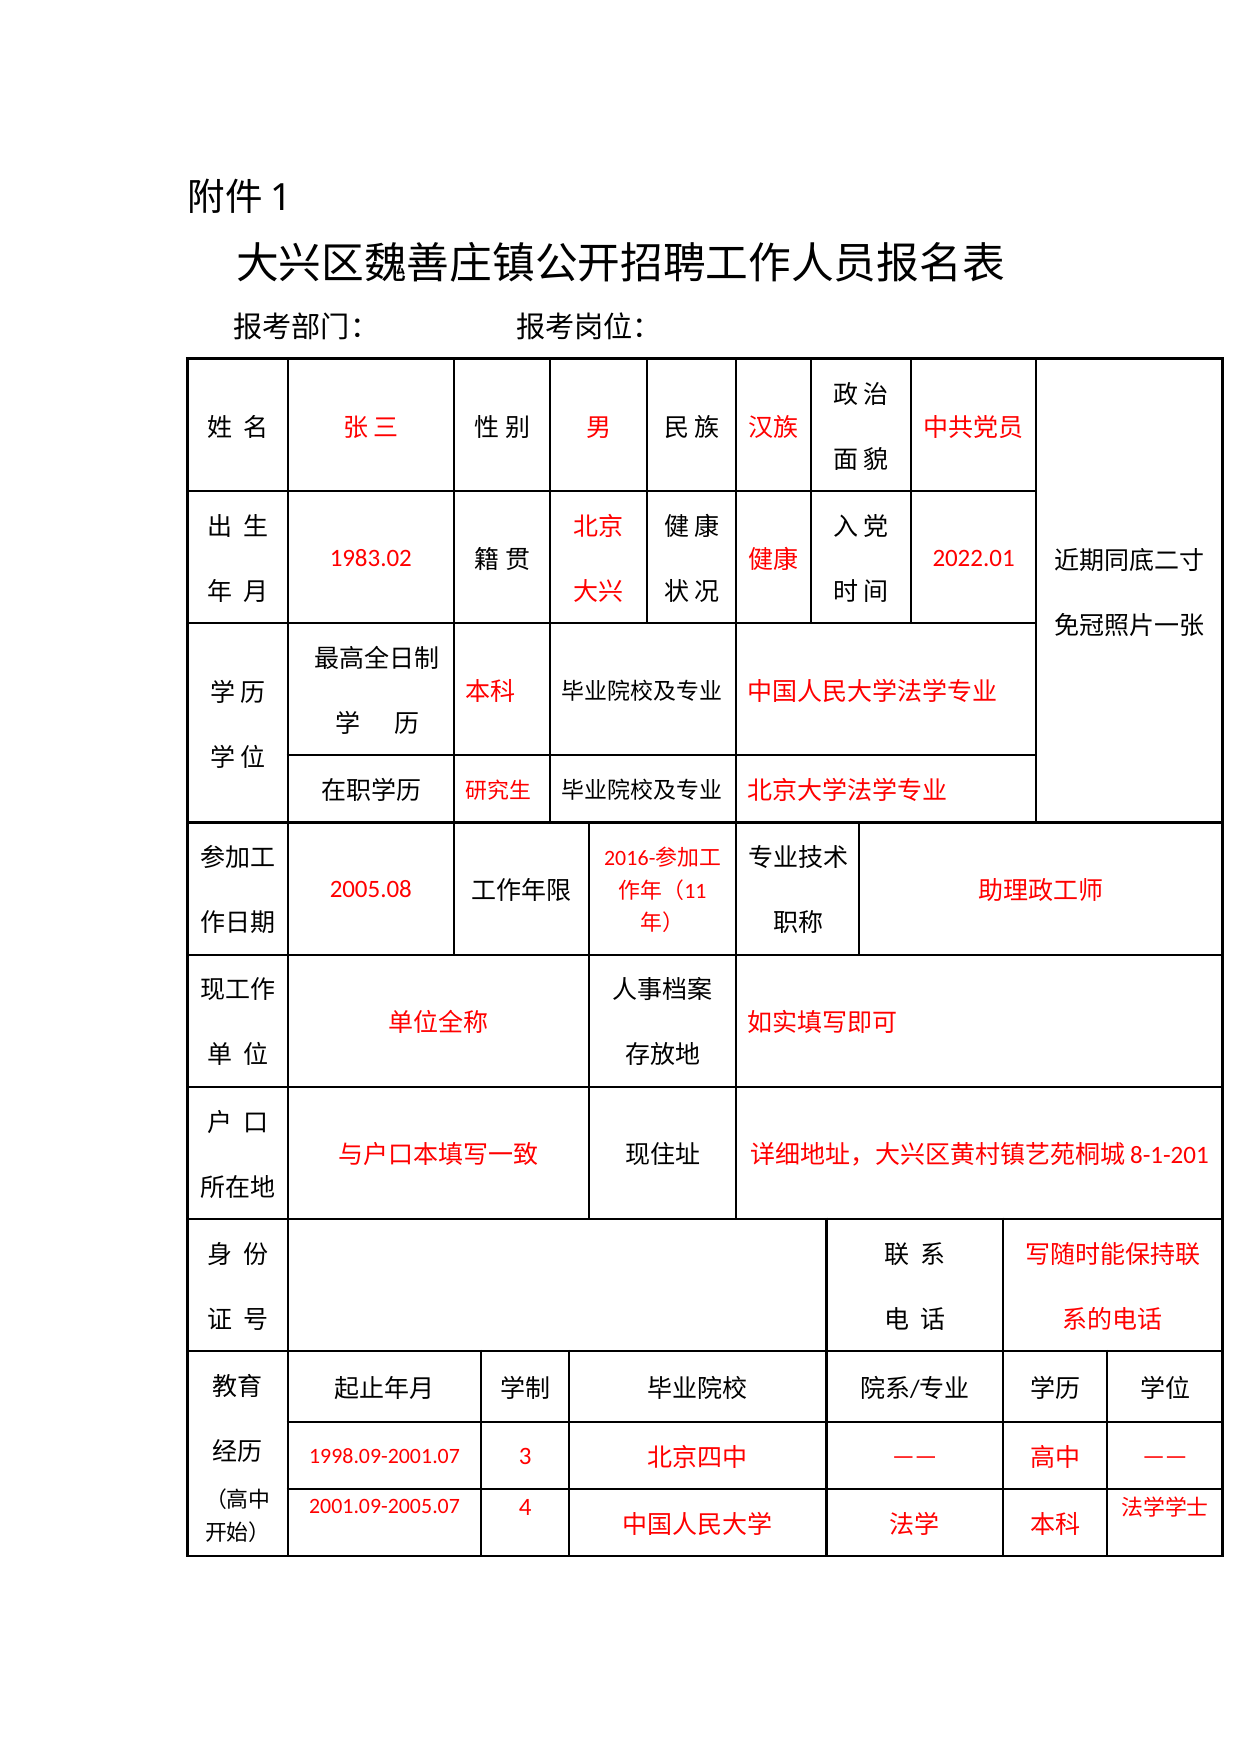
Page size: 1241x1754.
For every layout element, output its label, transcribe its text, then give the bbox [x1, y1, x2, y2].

table_cell 在职学历 [289, 756, 453, 821]
table_cell 毕业院校及专业 [551, 624, 735, 754]
table_header 民 族 [648, 360, 735, 490]
table_cell 详细地址，大兴区黄村镇艺苑桐城8-1-201 [737, 1088, 1221, 1218]
table_cell 身 份 证 号 [189, 1220, 287, 1350]
table_cell 2022.01 [912, 492, 1035, 622]
table_cell 法学 [828, 1490, 1002, 1555]
table_cell 健 康状 况 [648, 492, 735, 622]
table_cell 北京四中 [570, 1423, 825, 1488]
table_cell 与户口本填写一致 [289, 1088, 588, 1218]
table_cell 最高全日制 学 历 [289, 624, 453, 754]
table_cell —— [828, 1423, 1002, 1488]
table_cell 学制 [482, 1352, 568, 1421]
table_cell 2016-参加工作年（11年） [590, 824, 735, 953]
table_cell 学位 [1108, 1352, 1221, 1421]
table_cell 毕业院校 [570, 1352, 825, 1421]
table_cell 籍 贯 [455, 492, 549, 622]
table_cell 院系/专业 [828, 1352, 1002, 1421]
table_cell 高中 [1004, 1423, 1106, 1488]
table_cell 出 生 年 月 [189, 492, 287, 622]
table_cell 户 口 所在地 [189, 1088, 287, 1218]
table_cell 专业技术职称 [737, 824, 858, 953]
table_cell 研究生 [455, 756, 549, 821]
table_cell 单位全称 [289, 956, 588, 1086]
table_cell 如实填写即可 [737, 956, 1221, 1086]
table_cell 联 系 电 话 [828, 1220, 1002, 1350]
table_cell 2005.08 [289, 824, 453, 953]
table_header 汉族 [737, 360, 810, 490]
table_cell —— [1108, 1423, 1221, 1488]
table_cell 4 [482, 1490, 568, 1555]
table_cell 1998.09-2001.07 [289, 1423, 480, 1488]
table_cell 教育 经历（高中开始） [189, 1352, 287, 1555]
table_cell 现住址 [590, 1088, 735, 1218]
table_header 张 三 [289, 360, 453, 490]
table_cell 写随时能保持联系的电话 [1004, 1220, 1221, 1350]
table_cell 工作年限 [455, 824, 588, 953]
table_cell 人事档案 存放地 [590, 956, 735, 1086]
table_cell 学历 [1004, 1352, 1106, 1421]
text 报考部门： 报考岗位： [187, 292, 1053, 357]
table_cell 中国人民大学 [570, 1490, 825, 1555]
table_header 政 治 面 貌 [812, 360, 910, 490]
table_cell 3 [482, 1423, 568, 1488]
table_header 性 别 [455, 360, 549, 490]
text 附件1 [187, 162, 1053, 227]
table_header 男 [551, 360, 646, 490]
table_cell 参加工作日期 [189, 824, 287, 953]
table_cell 本科 [1004, 1490, 1106, 1555]
table_header 近期同底二寸免冠照片一张 [1037, 360, 1221, 821]
table_cell 2001.09-2005.07 [289, 1490, 480, 1555]
text 大兴区魏善庄镇公开招聘工作人员报名表 [187, 227, 1053, 292]
table_cell 入 党时 间 [812, 492, 910, 622]
table_cell 1983.02 [289, 492, 453, 622]
table_cell 北京大学法学专业 [737, 756, 1035, 821]
table_cell 学 历 学 位 [189, 624, 287, 821]
table_cell 助理政工师 [860, 824, 1221, 953]
table_cell 本科 [455, 624, 549, 754]
table_cell 起止年月 [289, 1352, 480, 1421]
table_cell 现工作单 位 [189, 956, 287, 1086]
table_cell 北京 大兴 [551, 492, 646, 622]
table_cell 法学学士 [1108, 1490, 1221, 1555]
table_header 中共党员 [912, 360, 1035, 490]
table_cell 中国人民大学法学专业 [737, 624, 1035, 754]
table_header 姓 名 [189, 360, 287, 490]
table_cell 毕业院校及专业 [551, 756, 735, 821]
table_cell 健康 [737, 492, 810, 622]
table_cell [289, 1220, 825, 1350]
